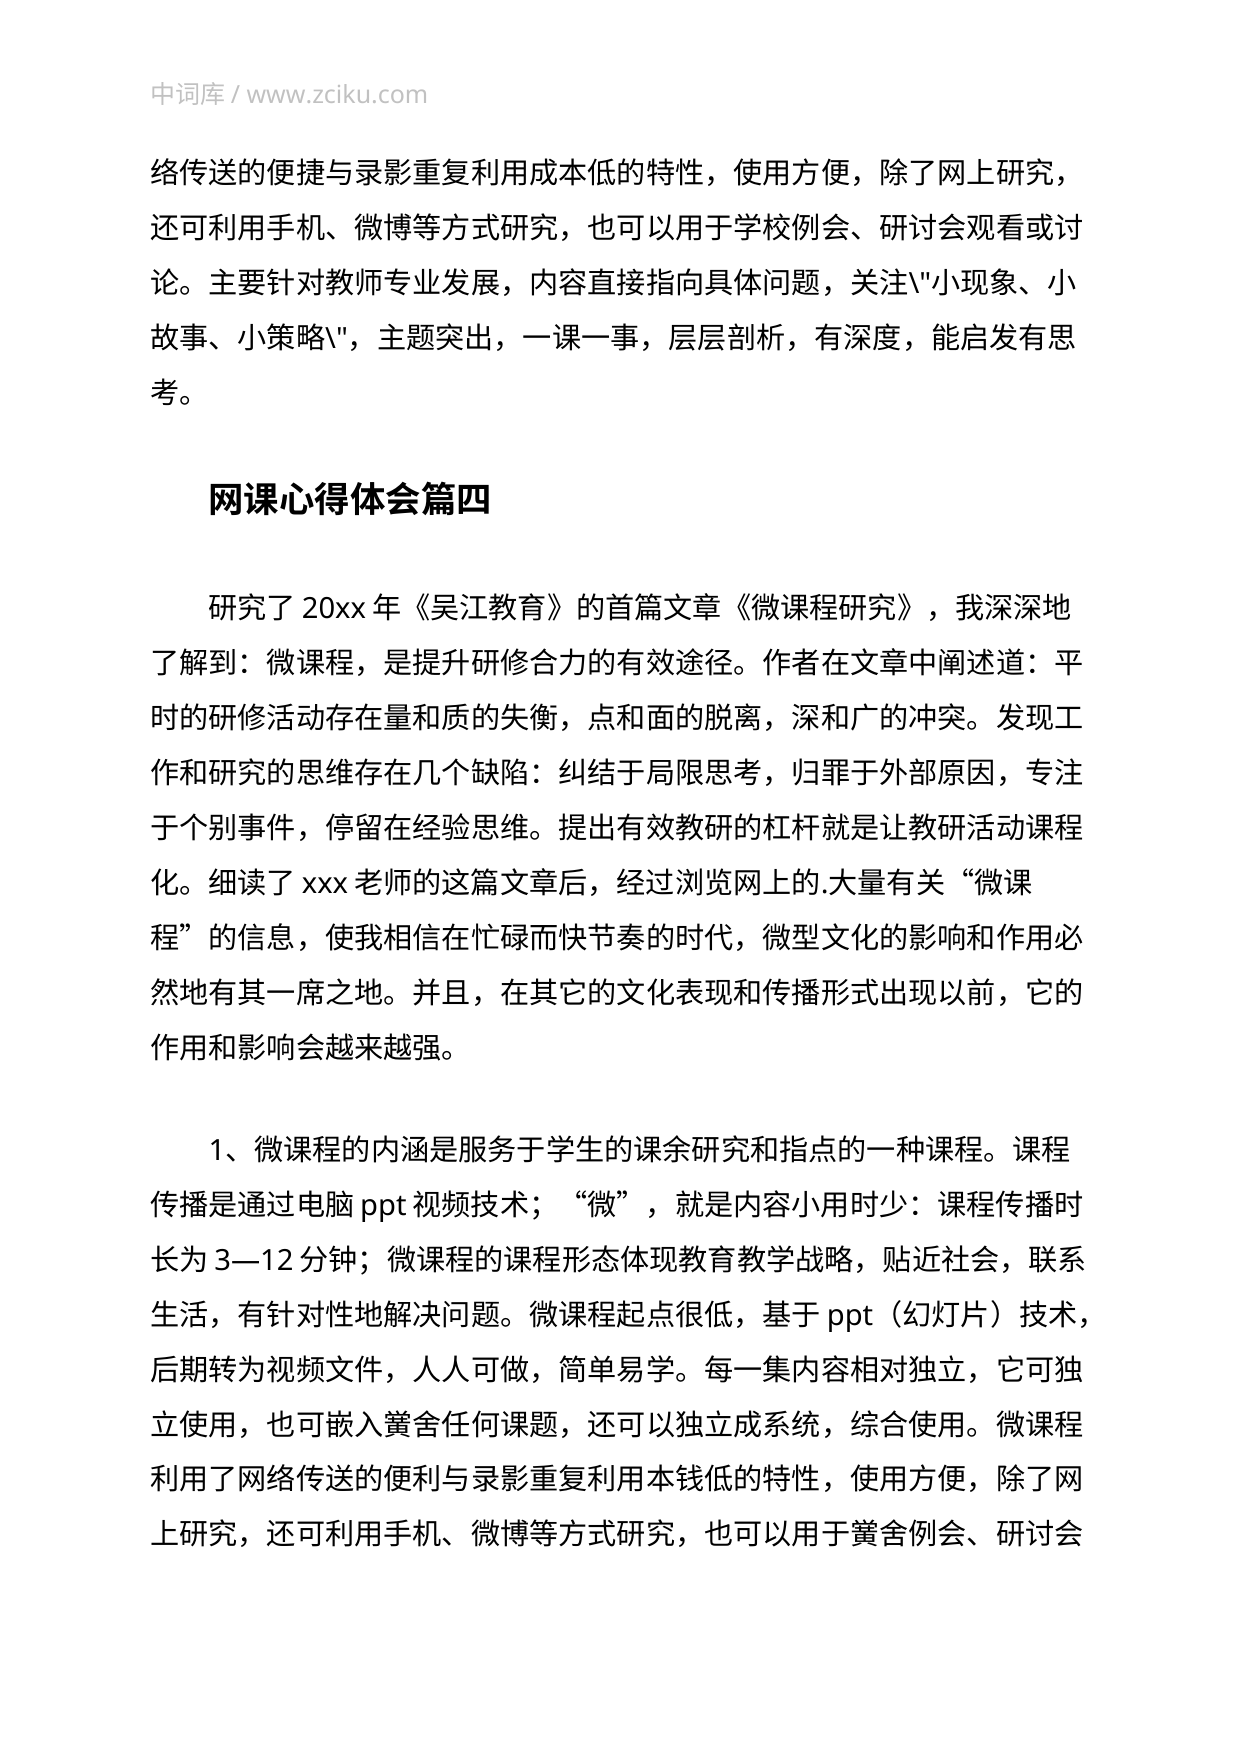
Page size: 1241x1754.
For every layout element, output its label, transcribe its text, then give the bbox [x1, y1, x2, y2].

text 研究了20xx年《吴江教育》的首篇文章《微课程研究》，我深深地了解到：微课程，是提升研修合力的有效途径。作者在文章中阐述道：平时的研修活动存在量和质的失衡，点和面的脱离，深和广的冲突。发现工作和研究的思维存在几个缺陷：纠结于局限思考，归罪于外部原因，专注于个别事件，停留在经验思维。提出有效教研的杠杆就是让教研活动课程化。细读了xxx老师的这篇文章后，经过浏览网上的.大量有关“微课程”的信息，使我相信在忙碌而快节奏的时代，微型文化的影响和作用必然地有其一席之地。并且，在其它的文化表现和传播形式出现以前，它的作用和影响会越来越强。 [150, 585, 1090, 1067]
text 网课心得体会篇四 [150, 472, 1090, 523]
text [150, 1126, 1090, 1553]
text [150, 150, 1090, 412]
